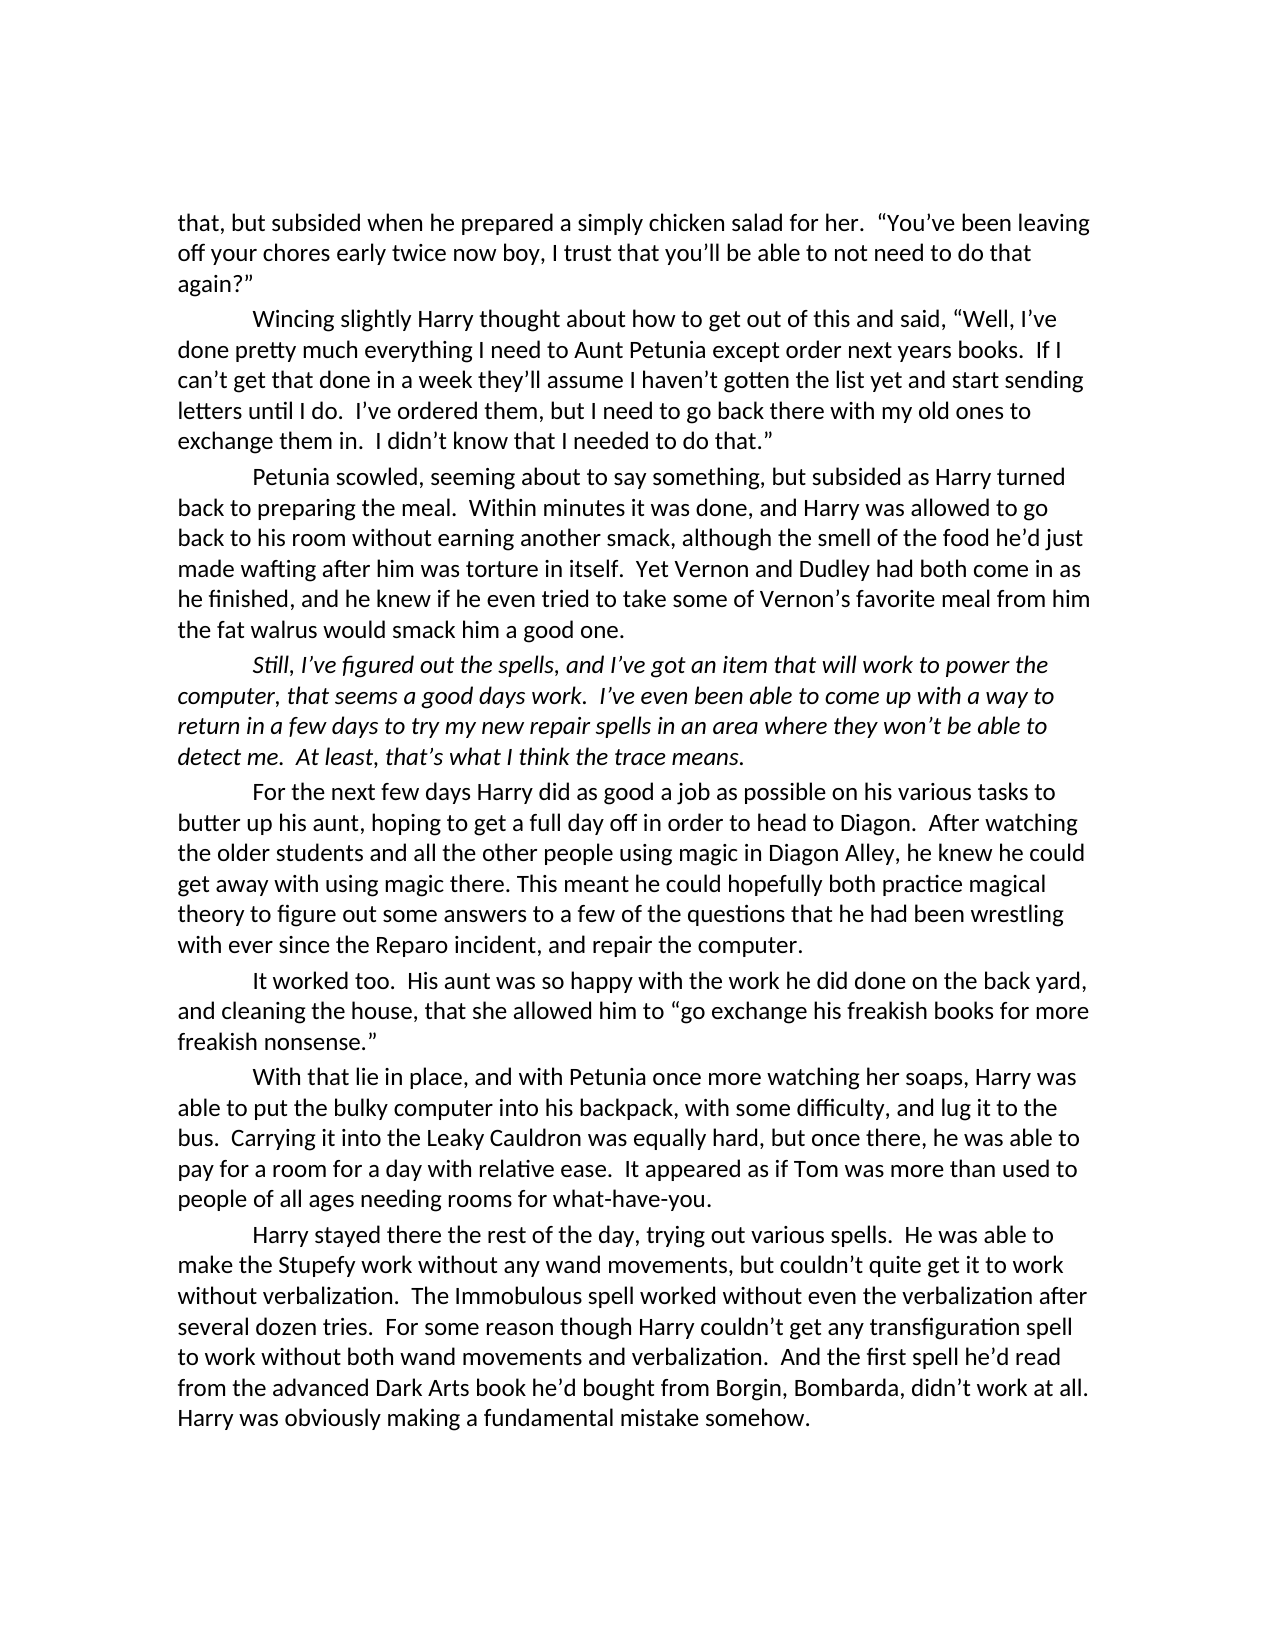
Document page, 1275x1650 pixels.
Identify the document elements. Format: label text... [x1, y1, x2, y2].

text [177, 207, 1098, 298]
text Harry stayed there the rest of the day, trying out various spells. He was able to make the Stupefy work without any wand movements, but couldn’t quite get it to work without verbalization. The Immobulous spell worked without even the verbalization after several dozen tries. For some reason though Harry couldn’t get any transfiguration spell to work without both wand movements and verbalization. And the first spell he’d read from the advanced Dark Arts book he’d bought from Borgin, Bombarda, didn’t work at all. Harry was obviously making a fundamental mistake somehow. [177, 1219, 1098, 1433]
text Still, I’ve figured out the spells, and I’ve got an item that will work to power the computer, that seems a good days work. I’ve even been able to come up with a way to return in a few days to try my new repair spells in an area where they won’t be able to detect me. At least, that’s what I think the trace means. [177, 649, 1098, 771]
text Wincing slightly Harry thought about how to get out of this and said, “Well, I’ve done pretty much everything I need to Aunt Petunia except order next years books. If I can’t get that done in a week they’ll assume I haven’t gotten the list yet and start sending letters until I do. I’ve ordered them, but I need to go back there with my old ones to exchange them in. I didn’t know that I needed to do that.” [177, 303, 1098, 456]
text Petunia scowled, seeming about to say something, but subsided as Harry turned back to preparing the meal. Within minutes it was done, and Harry was allowed to go back to his room without earning another smack, although the smell of the food he’d just made wafting after him was torture in itself. Yet Vernon and Dudley had both come in as he finished, and he knew if he even tried to take some of Vernon’s favorite meal from him the fat walrus would smack him a good one. [177, 461, 1098, 644]
text It worked too. His aunt was so happy with the work he did done on the back yard, and cleaning the house, that she allowed him to “go exchange his freakish books for more freakish nonsense.” [177, 965, 1098, 1056]
text With that lie in place, and with Petunia once more watching her soaps, Harry was able to put the bulky computer into his backpack, with some difficulty, and lug it to the bus. Carrying it into the Leaky Cauldron was equally hard, but once there, he was able to pay for a room for a day with relative ease. It appeared as if Tom was more than used to people of all ages needing rooms for what-have-you. [177, 1061, 1098, 1214]
text For the next few days Harry did as good a job as possible on his various tasks to butter up his aunt, hoping to get a full day off in order to head to Diagon. After watching the older students and all the other people using magic in Diagon Alley, he knew he could get away with using magic there. This meant he could hopefully both practice magical theory to figure out some answers to a few of the questions that he had been wrestling with ever since the Reparo incident, and repair the computer. [177, 777, 1098, 960]
